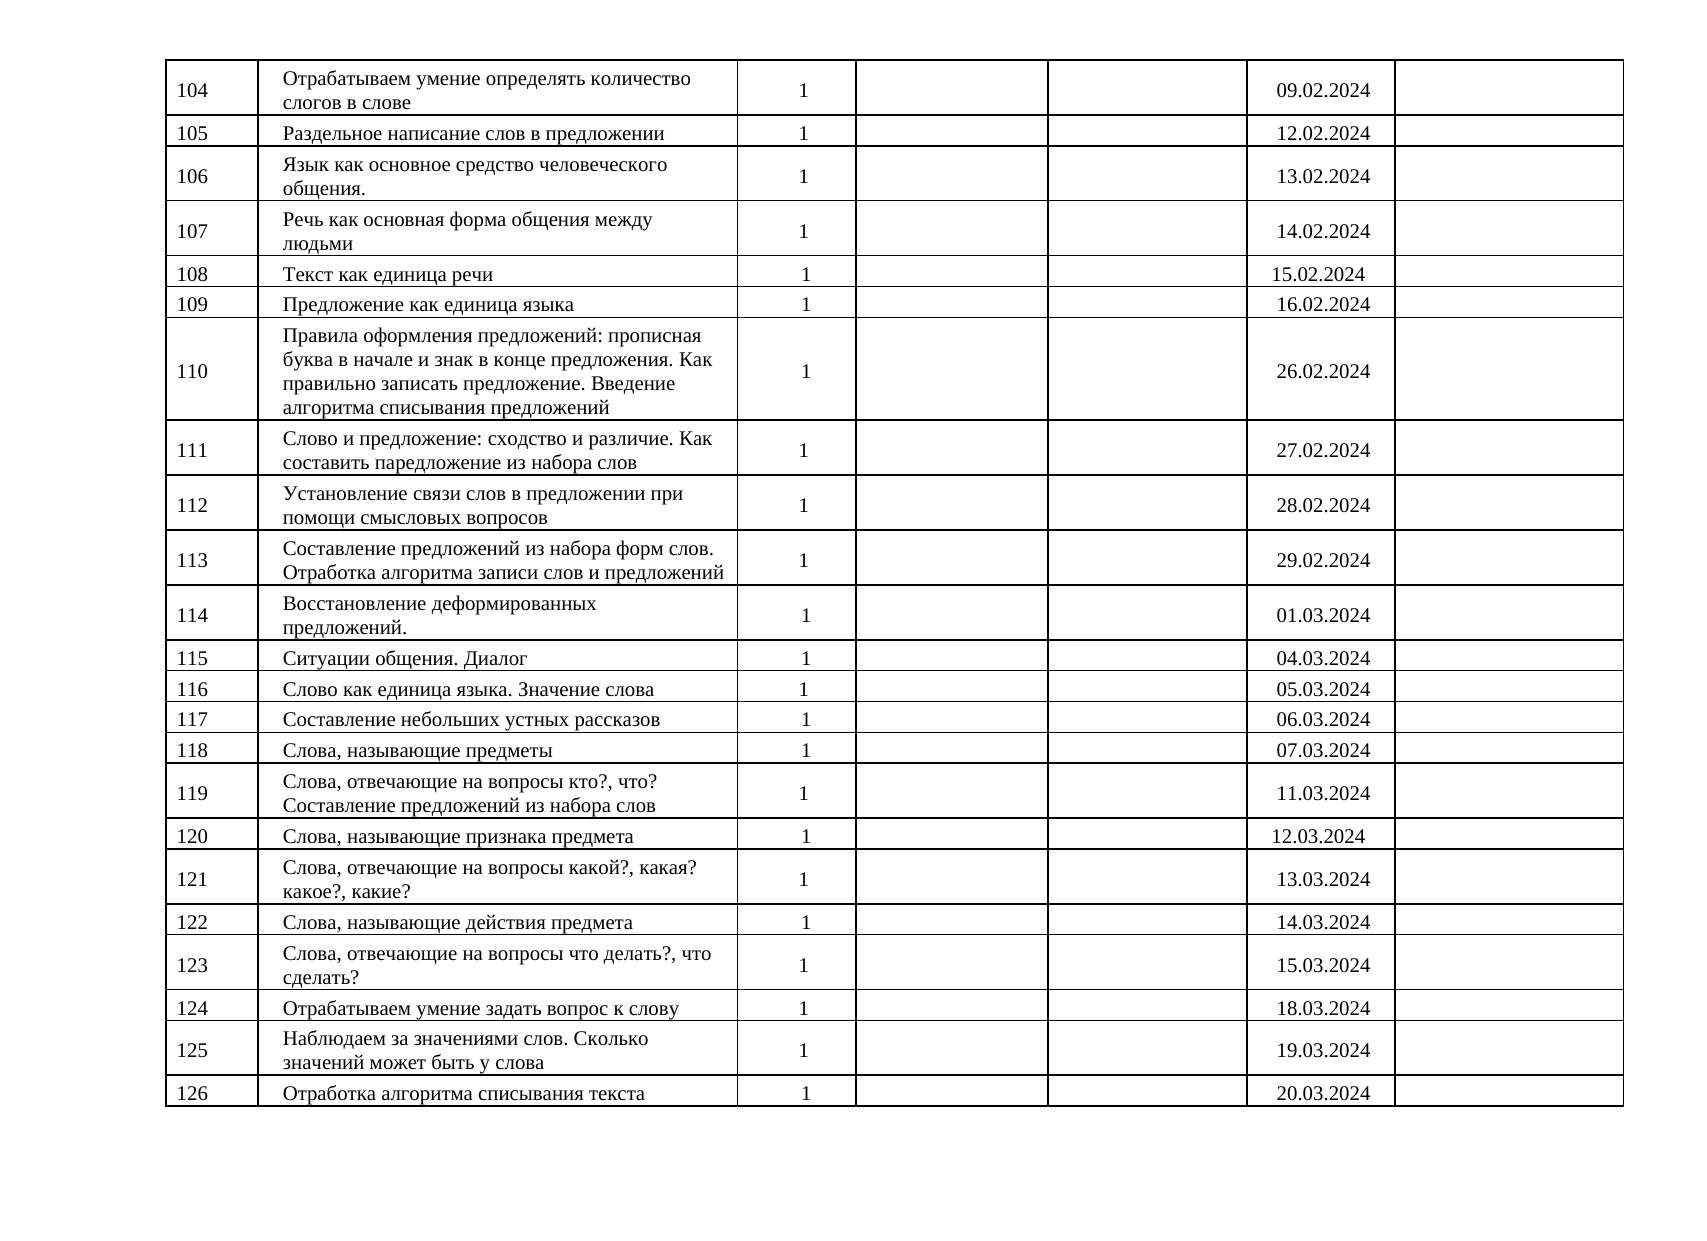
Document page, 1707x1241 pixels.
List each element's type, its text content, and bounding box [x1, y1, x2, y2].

table_cell [1396, 819, 1623, 848]
table_cell 16.02.2024 [1248, 287, 1394, 316]
table_cell 110 [167, 318, 257, 419]
table_cell [1049, 287, 1246, 316]
table_cell 07.03.2024 [1248, 733, 1394, 762]
table_cell [857, 318, 1047, 419]
table_cell [1396, 531, 1623, 584]
table_cell [857, 905, 1047, 934]
table_cell Отрабатываем умение задать вопрос к слову [259, 990, 737, 1019]
table_cell 1 [738, 764, 855, 817]
table_cell [857, 641, 1047, 670]
table_cell 120 [167, 819, 257, 848]
table_cell Слова, называющие предметы [259, 733, 737, 762]
table_cell 113 [167, 531, 257, 584]
table_cell 1 [738, 905, 855, 934]
table_cell [1396, 61, 1623, 114]
table_cell 1 [738, 61, 855, 114]
table_cell 1 [738, 850, 855, 903]
table_cell 19.03.2024 [1248, 1021, 1394, 1074]
table_cell [857, 116, 1047, 145]
table_cell [1396, 850, 1623, 903]
table_cell [857, 256, 1047, 286]
table_cell [1396, 702, 1623, 731]
table_cell [857, 201, 1047, 255]
table_cell [1049, 641, 1246, 670]
table_cell Отрабатываем умение определять количество слогов в слове [259, 61, 737, 114]
table_cell 1 [738, 990, 855, 1019]
table_cell [1396, 1021, 1623, 1074]
table_cell [1396, 641, 1623, 670]
table_cell 1 [738, 531, 855, 584]
table_cell Отработка алгоритма списывания текста [259, 1076, 737, 1105]
table_cell [1049, 850, 1246, 903]
table_cell [1049, 421, 1246, 474]
table_cell Язык как основное средство человеческого общения. [259, 147, 737, 200]
table_cell 12.02.2024 [1248, 116, 1394, 145]
table_cell [1049, 116, 1246, 145]
table_cell [1049, 61, 1246, 114]
table_cell [1396, 764, 1623, 817]
table_cell 27.02.2024 [1248, 421, 1394, 474]
table_cell 1 [738, 586, 855, 639]
table_cell 06.03.2024 [1248, 702, 1394, 731]
table_cell [1049, 905, 1246, 934]
table_cell [1049, 702, 1246, 731]
table_cell 105 [167, 116, 257, 145]
table_cell [857, 147, 1047, 200]
table_cell [1396, 476, 1623, 529]
table_cell 1 [738, 256, 855, 286]
table_cell 28.02.2024 [1248, 476, 1394, 529]
table_cell [1049, 935, 1246, 989]
table_cell 125 [167, 1021, 257, 1074]
table_cell [1049, 990, 1246, 1019]
table_cell 1 [738, 287, 855, 316]
table_cell [857, 421, 1047, 474]
table_cell [857, 935, 1047, 989]
table_cell 1 [738, 733, 855, 762]
table_cell 15.03.2024 [1248, 935, 1394, 989]
table_cell [1049, 764, 1246, 817]
table_cell [857, 1076, 1047, 1105]
table_cell 115 [167, 641, 257, 670]
table_cell [1396, 1076, 1623, 1105]
table_cell 1 [738, 1076, 855, 1105]
table_cell [1049, 1076, 1246, 1105]
table_cell 106 [167, 147, 257, 200]
table_cell 112 [167, 476, 257, 529]
table_cell 13.02.2024 [1248, 147, 1394, 200]
table_cell [1396, 935, 1623, 989]
table_cell [857, 702, 1047, 731]
table_cell 1 [738, 201, 855, 255]
table_cell [1396, 256, 1623, 286]
table_cell 1 [738, 641, 855, 670]
table_cell [1049, 586, 1246, 639]
table_cell 1 [738, 702, 855, 731]
table_cell Слова, отвечающие на вопросы что делать?, что сделать? [259, 935, 737, 989]
table_cell [857, 671, 1047, 701]
table_cell [1396, 287, 1623, 316]
table_cell [857, 850, 1047, 903]
table_cell 15.02.2024 [1248, 256, 1394, 286]
table_cell Слово как единица языка. Значение слова [259, 671, 737, 701]
table_cell 1 [738, 671, 855, 701]
table_cell 126 [167, 1076, 257, 1105]
table_cell 04.03.2024 [1248, 641, 1394, 670]
table_cell 114 [167, 586, 257, 639]
table_cell 107 [167, 201, 257, 255]
table_cell [857, 476, 1047, 529]
table_cell Текст как единица речи [259, 256, 737, 286]
table_cell [1396, 733, 1623, 762]
table_cell [1396, 421, 1623, 474]
table_cell Речь как основная форма общения между людьми [259, 201, 737, 255]
table_cell 116 [167, 671, 257, 701]
table_cell [857, 1021, 1047, 1074]
table_cell 14.03.2024 [1248, 905, 1394, 934]
table_cell 109 [167, 287, 257, 316]
table_cell Восстановление деформированных предложений. [259, 586, 737, 639]
table_cell 20.03.2024 [1248, 1076, 1394, 1105]
table_cell [857, 764, 1047, 817]
table_cell 1 [738, 1021, 855, 1074]
table_cell [1396, 318, 1623, 419]
table_cell Слова, называющие признака предмета [259, 819, 737, 848]
table_cell 09.02.2024 [1248, 61, 1394, 114]
table_cell Установление связи слов в предложении при помощи смысловых вопросов [259, 476, 737, 529]
table_cell [857, 819, 1047, 848]
table_cell [1049, 201, 1246, 255]
table_cell [1396, 201, 1623, 255]
table_cell Предложение как единица языка [259, 287, 737, 316]
table_cell 123 [167, 935, 257, 989]
table_cell 1 [738, 421, 855, 474]
table_cell 124 [167, 990, 257, 1019]
table_cell 119 [167, 764, 257, 817]
table_cell [857, 61, 1047, 114]
table_cell [1049, 1021, 1246, 1074]
table_cell [857, 586, 1047, 639]
table_cell 18.03.2024 [1248, 990, 1394, 1019]
table_cell 1 [738, 476, 855, 529]
table_cell [1396, 586, 1623, 639]
table_cell 14.02.2024 [1248, 201, 1394, 255]
table_cell 13.03.2024 [1248, 850, 1394, 903]
table_cell Слово и предложение: сходство и различие. Как составить паредложение из набора слов [259, 421, 737, 474]
table_cell [857, 287, 1047, 316]
table_cell 29.02.2024 [1248, 531, 1394, 584]
table_cell [857, 733, 1047, 762]
table_cell [1049, 733, 1246, 762]
table_cell Слова, отвечающие на вопросы кто?, что? Составление предложений из набора слов [259, 764, 737, 817]
table_cell 1 [738, 147, 855, 200]
table_cell Раздельное написание слов в предложении [259, 116, 737, 145]
table_cell 104 [167, 61, 257, 114]
table_cell [1396, 671, 1623, 701]
table_cell [1049, 256, 1246, 286]
table_cell 01.03.2024 [1248, 586, 1394, 639]
table_cell [857, 531, 1047, 584]
table_cell [1396, 116, 1623, 145]
table_cell [1396, 905, 1623, 934]
table_cell [1049, 476, 1246, 529]
table_cell Слова, называющие действия предмета [259, 905, 737, 934]
table_cell 1 [738, 819, 855, 848]
table_cell [1396, 147, 1623, 200]
table_cell Ситуации общения. Диалог [259, 641, 737, 670]
table_cell [1049, 531, 1246, 584]
table_cell 05.03.2024 [1248, 671, 1394, 701]
table_cell 121 [167, 850, 257, 903]
table_cell [1049, 147, 1246, 200]
table_cell Составление предложений из набора форм слов. Отработка алгоритма записи слов и предложений [259, 531, 737, 584]
table_cell Наблюдаем за значениями слов. Сколько значений может быть у слова [259, 1021, 737, 1074]
table_cell 117 [167, 702, 257, 731]
table_cell [1049, 671, 1246, 701]
table_cell [1396, 990, 1623, 1019]
table_cell Слова, отвечающие на вопросы какой?, какая? какое?, какие? [259, 850, 737, 903]
table_cell [1049, 318, 1246, 419]
table_cell 118 [167, 733, 257, 762]
table_cell 12.03.2024 [1248, 819, 1394, 848]
table_cell 26.02.2024 [1248, 318, 1394, 419]
table_cell 1 [738, 318, 855, 419]
table_cell 1 [738, 116, 855, 145]
table_cell 122 [167, 905, 257, 934]
table_cell 111 [167, 421, 257, 474]
table_cell 11.03.2024 [1248, 764, 1394, 817]
table_cell 1 [738, 935, 855, 989]
table_cell 108 [167, 256, 257, 286]
table_cell [857, 990, 1047, 1019]
table_cell [1049, 819, 1246, 848]
table_cell Правила оформления предложений: прописная буква в начале и знак в конце предложения. Как правильно записать предложение. Введение алгоритма списывания предложений [259, 318, 737, 419]
table_cell Составление небольших устных рассказов [259, 702, 737, 731]
